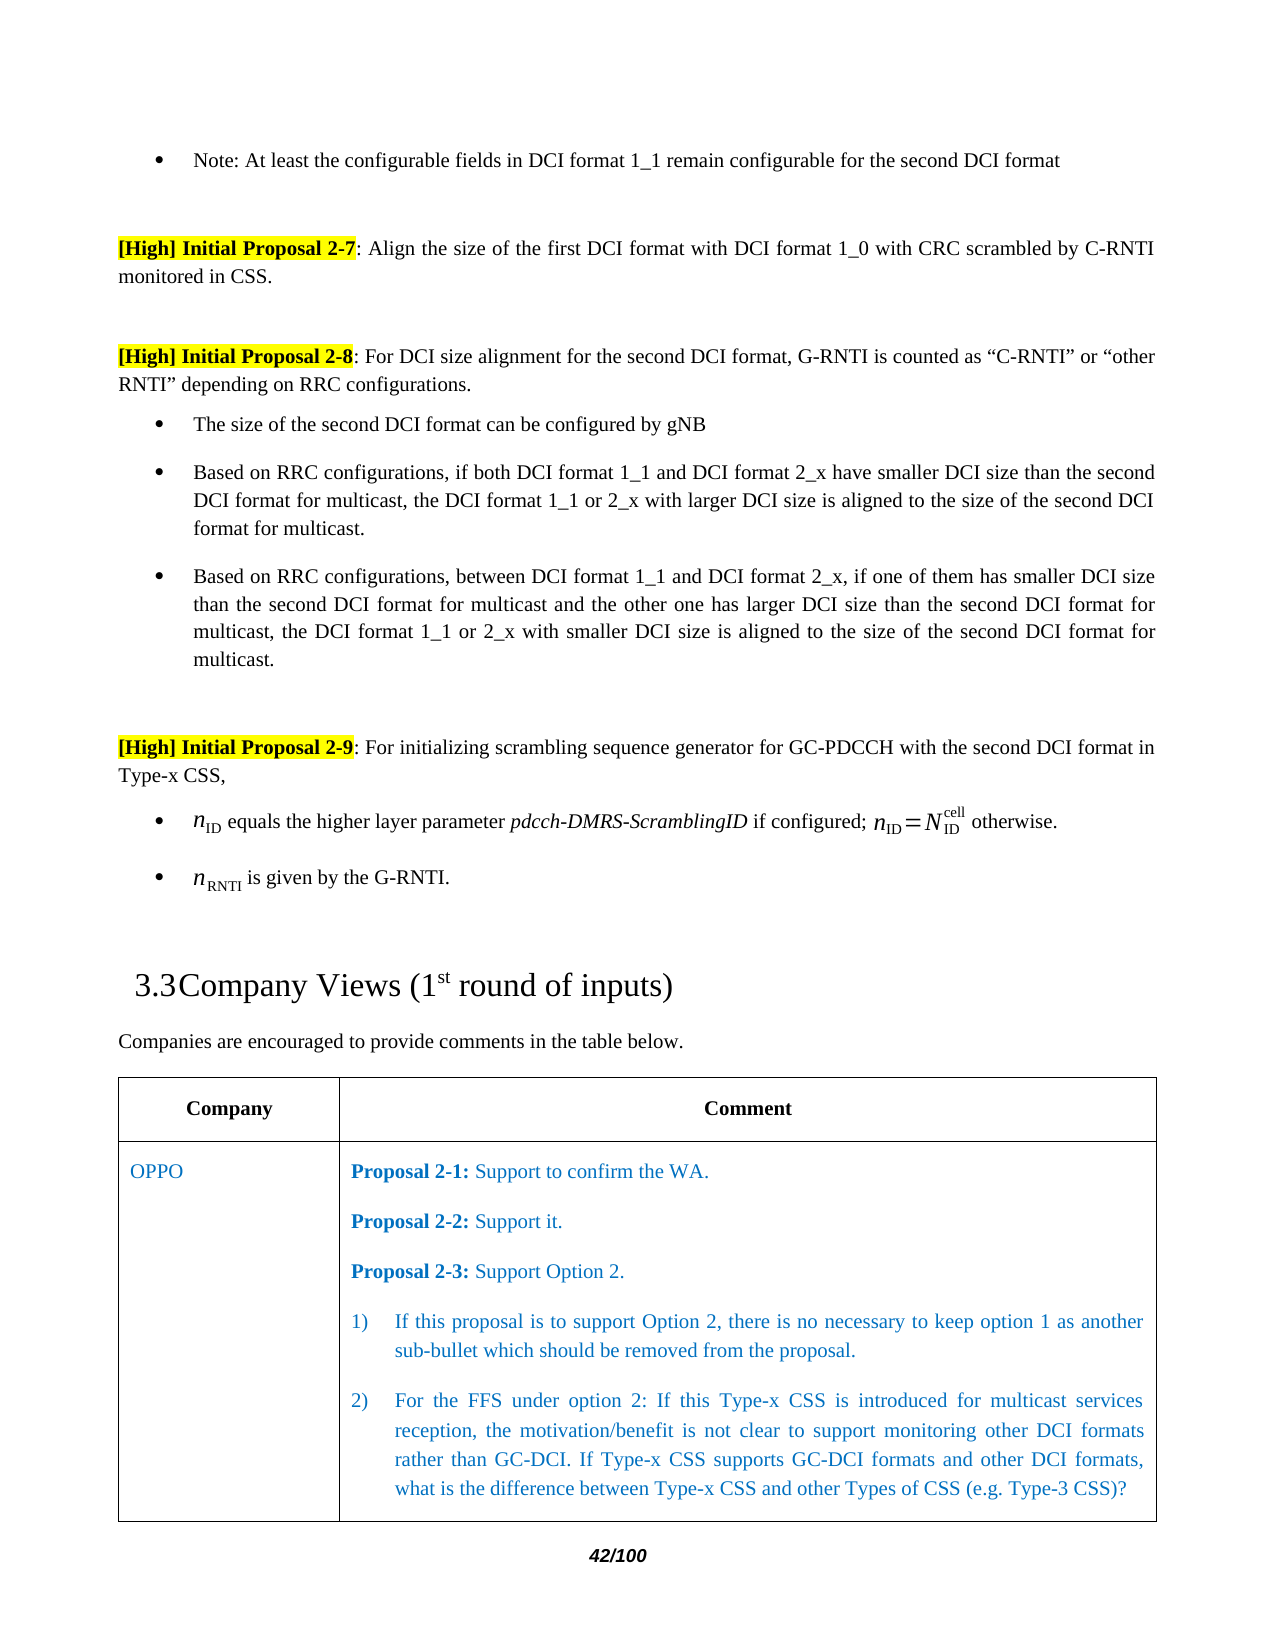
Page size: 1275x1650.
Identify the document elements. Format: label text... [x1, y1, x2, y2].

list The size of the second DCI format can be configured by gNB [156, 412, 1157, 436]
list is given by the G-RNTI. [156, 864, 1157, 895]
text [High] Initial Proposal 2-9: For initializing scrambling sequence generator for GC-PDCCH with the second DCI format in Type-x CSS, [118, 735, 1157, 787]
list Note: At least the configurable fields in DCI format 1_1 remain configurable for the second DCI format [156, 148, 1157, 172]
list equals the higher layer parameter pdcch-DMRS-ScramblingID if configured; otherwise. [156, 803, 1157, 839]
subtitle Company Views (1st round of inputs) [134, 966, 1157, 1004]
list Based on RRC configurations, between DCI format 1_1 and DCI format 2_x, if one of them has smaller DCI size than the second DCI format for multicast and the other one has larger DCI size than the second DCI format for multicast, the DCI format 1_1 or 2_x with smaller DCI size is aligned to the size of the second DCI format for multicast. [156, 564, 1157, 671]
table_header Comment [340, 1078, 1156, 1141]
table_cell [340, 1142, 1156, 1521]
text Companies are encouraged to provide comments in the table below. [118, 1028, 1157, 1053]
table_header Company [119, 1078, 339, 1141]
list Based on RRC configurations, if both DCI format 1_1 and DCI format 2_x have smaller DCI size than the second DCI format for multicast, the DCI format 1_1 or 2_x with larger DCI size is aligned to the size of the second DCI format for multicast. [156, 460, 1157, 539]
table_cell OPPO [119, 1142, 339, 1521]
text [High] Initial Proposal 2-7: Align the size of the first DCI format with DCI format 1_0 with CRC scrambled by C-RNTI monitored in CSS. [118, 236, 1157, 288]
text [High] Initial Proposal 2-8: For DCI size alignment for the second DCI format, G-RNTI is counted as “C-RNTI” or “other RNTI” depending on RRC configurations. [118, 344, 1157, 396]
